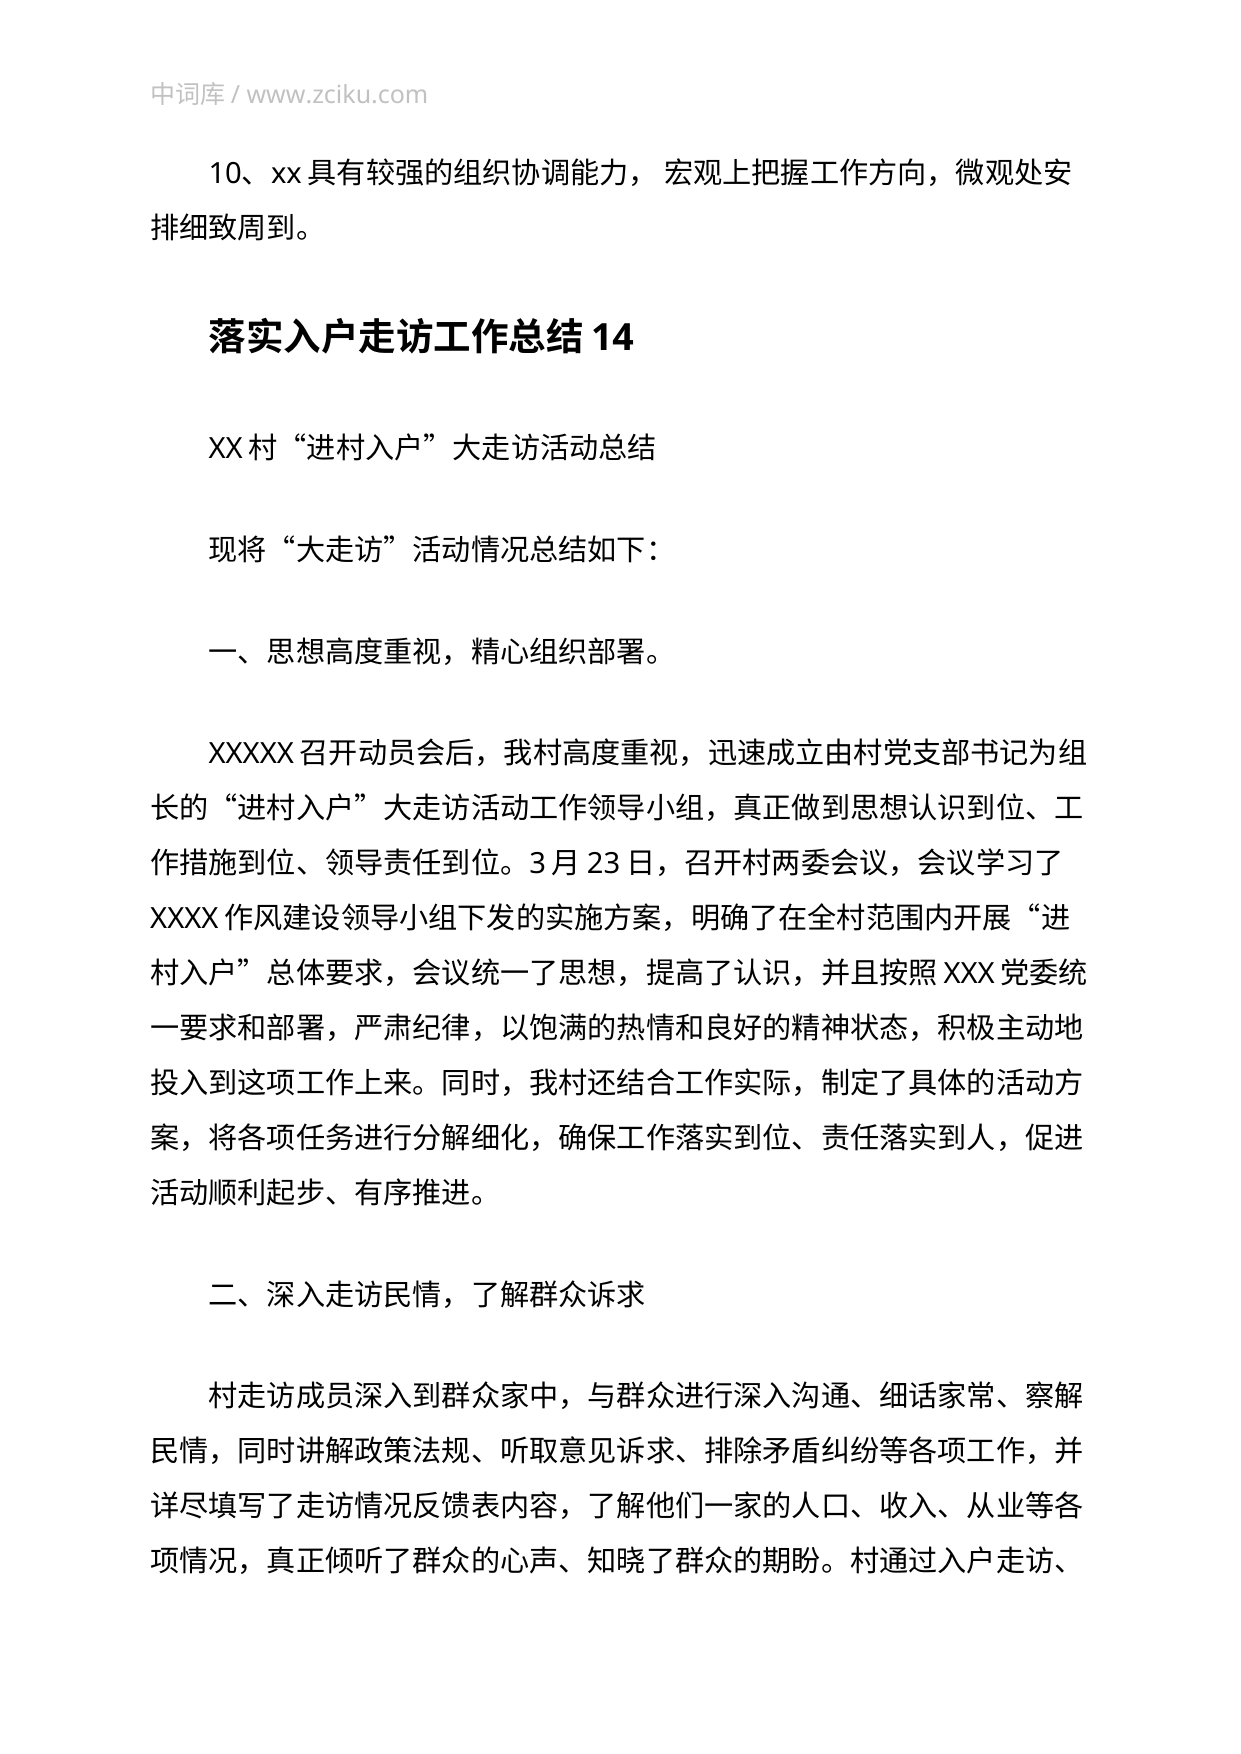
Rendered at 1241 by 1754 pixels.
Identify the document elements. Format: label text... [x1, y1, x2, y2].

text 现将“大走访”活动情况总结如下： [150, 526, 1090, 569]
text XX村“进村入户”大走访活动总结 [150, 424, 1090, 467]
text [150, 1373, 1090, 1580]
text 10、xx具有较强的组织协调能力， 宏观上把握工作方向，微观处安排细致周到。 [150, 150, 1090, 247]
text 一、思想高度重视，精心组织部署。 [150, 628, 1090, 670]
text 二、深入走访民情，了解群众诉求 [150, 1271, 1090, 1313]
text 落实入户走访工作总结14 [150, 307, 1090, 361]
text XXXXX召开动员会后，我村高度重视，迅速成立由村党支部书记为组长的“进村入户”大走访活动工作领导小组，真正做到思想认识到位、工作措施到位、领导责任到位。3月23日，召开村两委会议，会议学习了XXXX作风建设领导小组下发的实施方案，明确了在全村范围内开展“进村入户”总体要求，会议统一了思想，提高了认识，并且按照XXX党委统一要求和部署，严肃纪律，以饱满的热情和良好的精神状态，积极主动地投入到这项工作上来。同时，我村还结合工作实际，制定了具体的活动方案，将各项任务进行分解细化，确保工作落实到位、责任落实到人，促进活动顺利起步、有序推进。 [150, 730, 1090, 1212]
